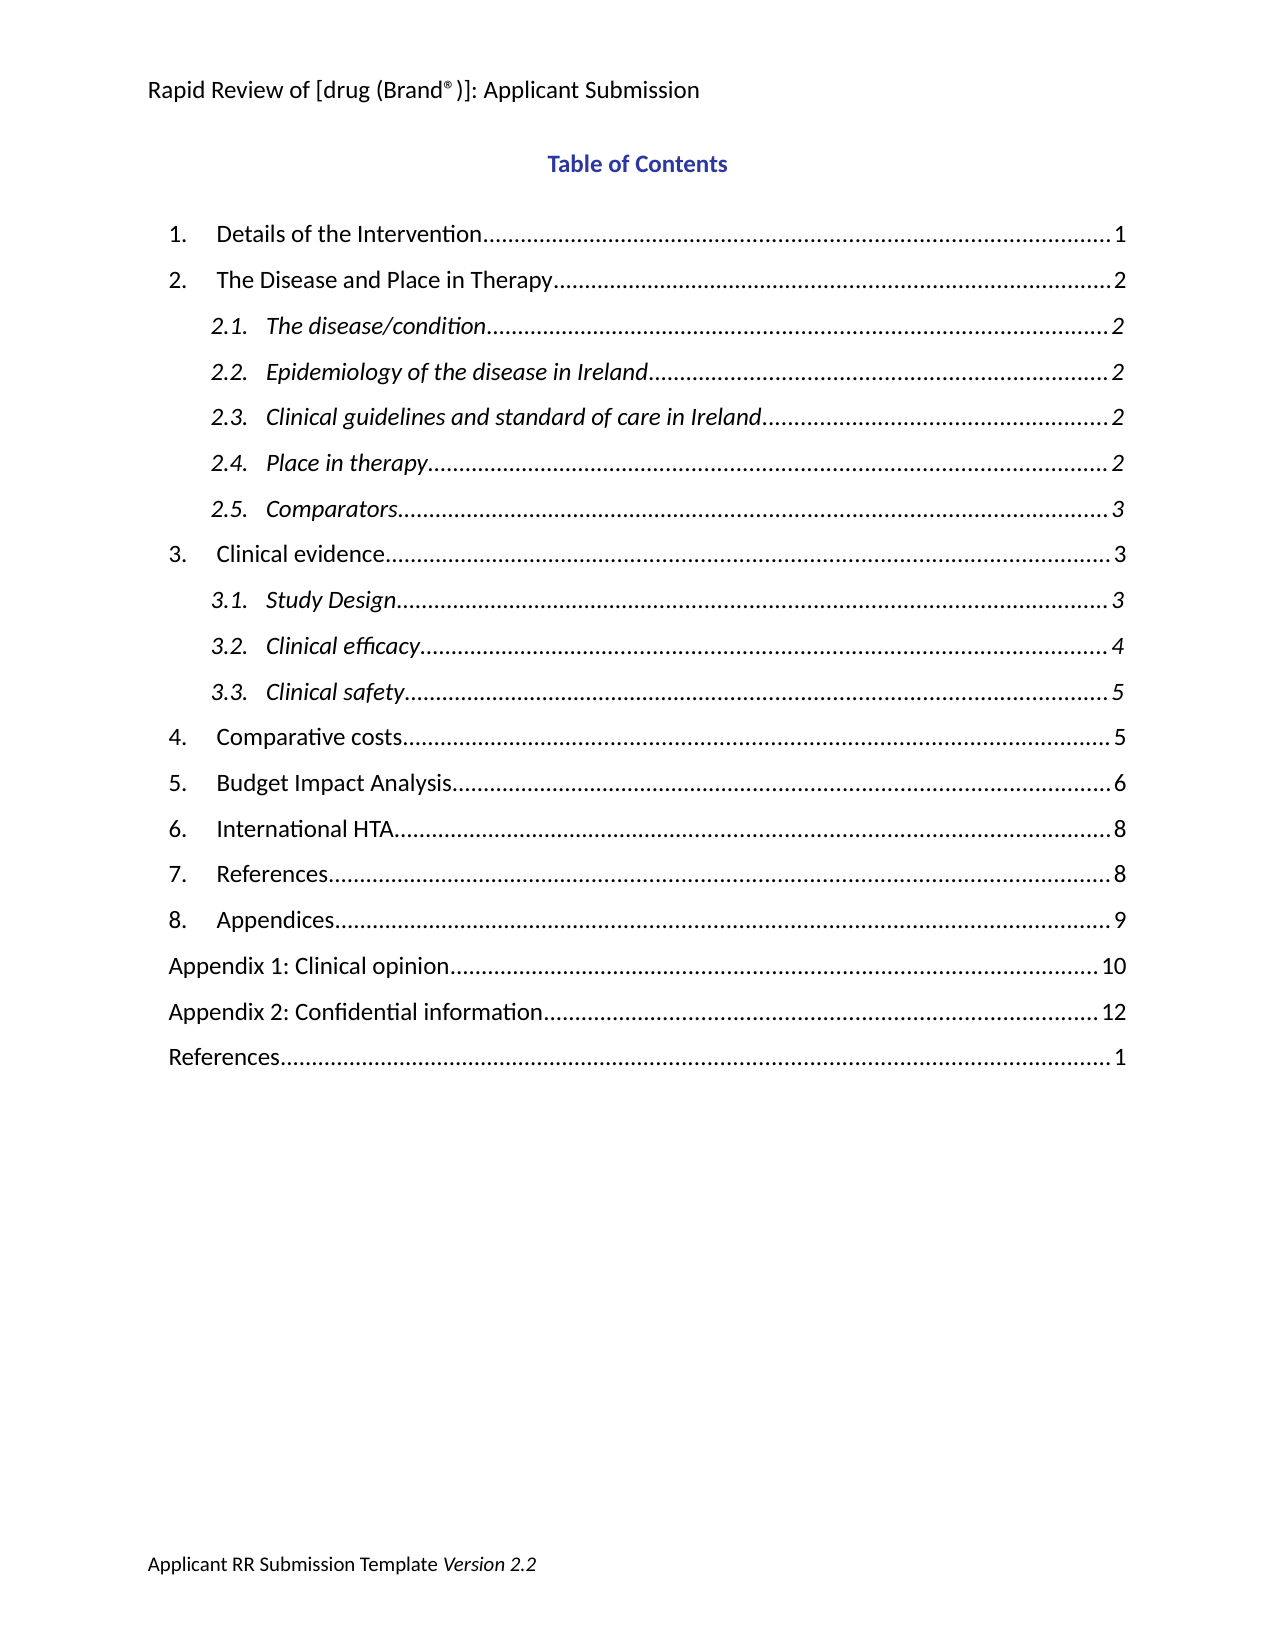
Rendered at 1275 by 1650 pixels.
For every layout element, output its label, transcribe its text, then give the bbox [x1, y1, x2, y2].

text 2.2. Epidemiology of the disease in Ireland 2 [210, 356, 1127, 386]
text Appendix 1: Clinical opinion 10 [168, 950, 1127, 981]
text 3. Clinical evidence 3 [168, 538, 1127, 569]
text 6. International HTA 8 [168, 813, 1127, 843]
text 7. References 8 [168, 859, 1127, 889]
text 3.1. Study Design 3 [210, 584, 1127, 615]
text 4. Comparative costs 5 [168, 721, 1127, 752]
text 2.1. The disease/condition 2 [210, 310, 1127, 340]
text 2. The Disease and Place in Therapy 2 [168, 264, 1127, 295]
text 8. Appendices 9 [168, 904, 1127, 935]
text Table of Contents [148, 148, 1127, 178]
text 2.3. Clinical guidelines and standard of care in Ireland 2 [210, 401, 1127, 432]
text 5. Budget Impact Analysis 6 [168, 767, 1127, 798]
text 1. Details of the Intervention 1 [168, 218, 1127, 249]
text 2.5. Comparators 3 [210, 493, 1127, 523]
text Appendix 2: Confidential information 12 [168, 996, 1127, 1026]
text 2.4. Place in therapy 2 [210, 447, 1127, 478]
text 3.3. Clinical safety 5 [210, 676, 1127, 706]
text References 1 [168, 1042, 1127, 1072]
text 3.2. Clinical efficacy 4 [210, 630, 1127, 661]
